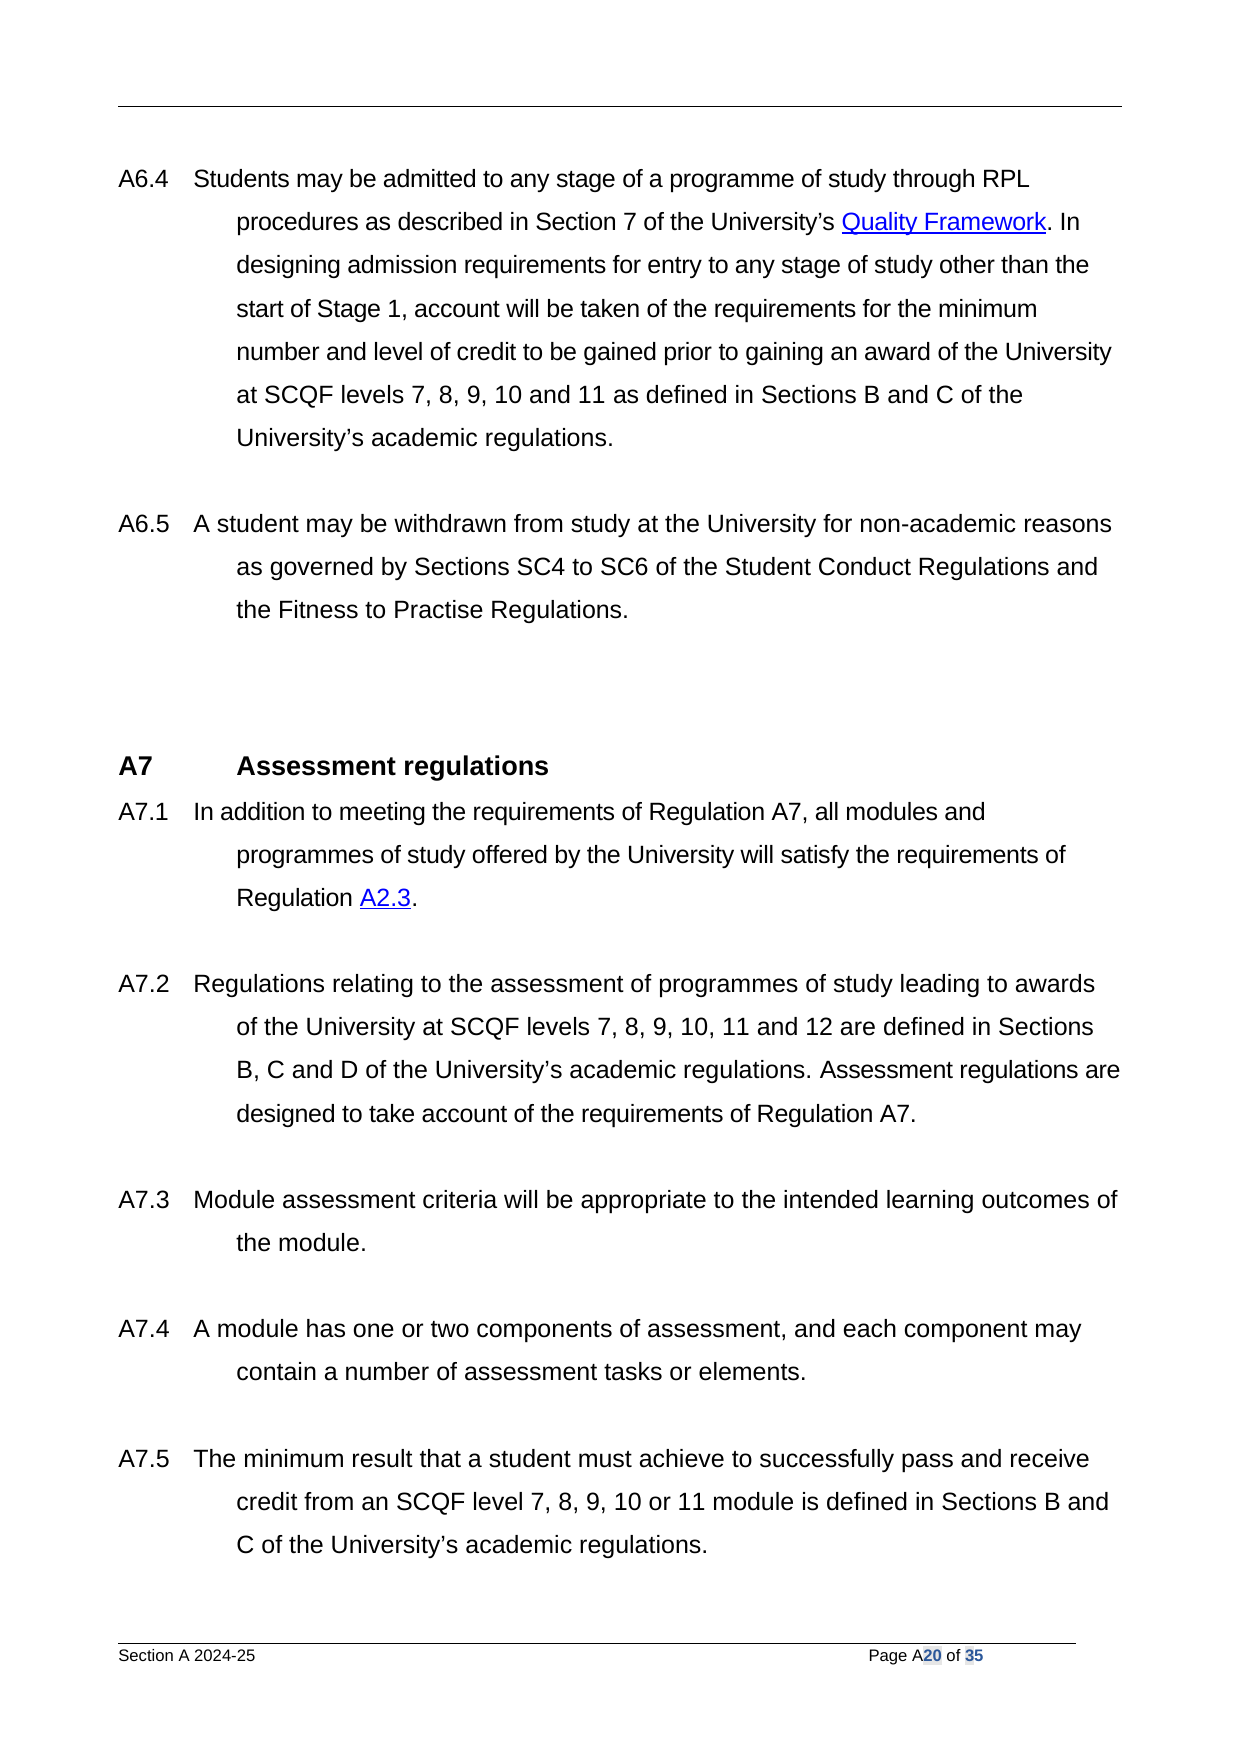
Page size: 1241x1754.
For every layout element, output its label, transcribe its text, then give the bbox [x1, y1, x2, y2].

list Module assessment criteria will be appropriate to the intended learning outcomes of the module. [118, 1185, 1122, 1257]
list The minimum result that a student must achieve to successfully pass and receive credit from an SCQF level 7, 8, 9, 10 or 11 module is defined in Sections B and C of the University’s academic regulations. [118, 1444, 1122, 1559]
list Regulations relating to the assessment of programmes of study leading to awards of the University at SCQF levels 7, 8, 9, 10, 11 and 12 are defined in Sections B, C and D of the University’s academic regulations. Assessment regulations are designed to take account of the requirements of Regulation A7. [118, 969, 1122, 1127]
list Students may be admitted to any stage of a programme of study through RPL procedures as described in Section 7 of the University’s Quality Framework. In designing admission requirements for entry to any stage of study other than the start of Stage 1, account will be taken of the requirements for the minimum number and level of credit to be gained prior to gaining an award of the University at SCQF levels 7, 8, 9, 10 and 11 as defined in Sections B and C of the University’s academic regulations. [118, 164, 1122, 452]
subtitle A7 Assessment regulations [118, 750, 1122, 781]
list A student may be withdrawn from study at the University for non-academic reasons as governed by Sections SC4 to SC6 of the Student Conduct Regulations and the Fitness to Practise Regulations. [118, 509, 1122, 624]
list A module has one or two components of assessment, and each component may contain a number of assessment tasks or elements. [118, 1314, 1122, 1386]
list In addition to meeting the requirements of Regulation A7, all modules and programmes of study offered by the University will satisfy the requirements of Regulation A2.3. [118, 797, 1122, 912]
